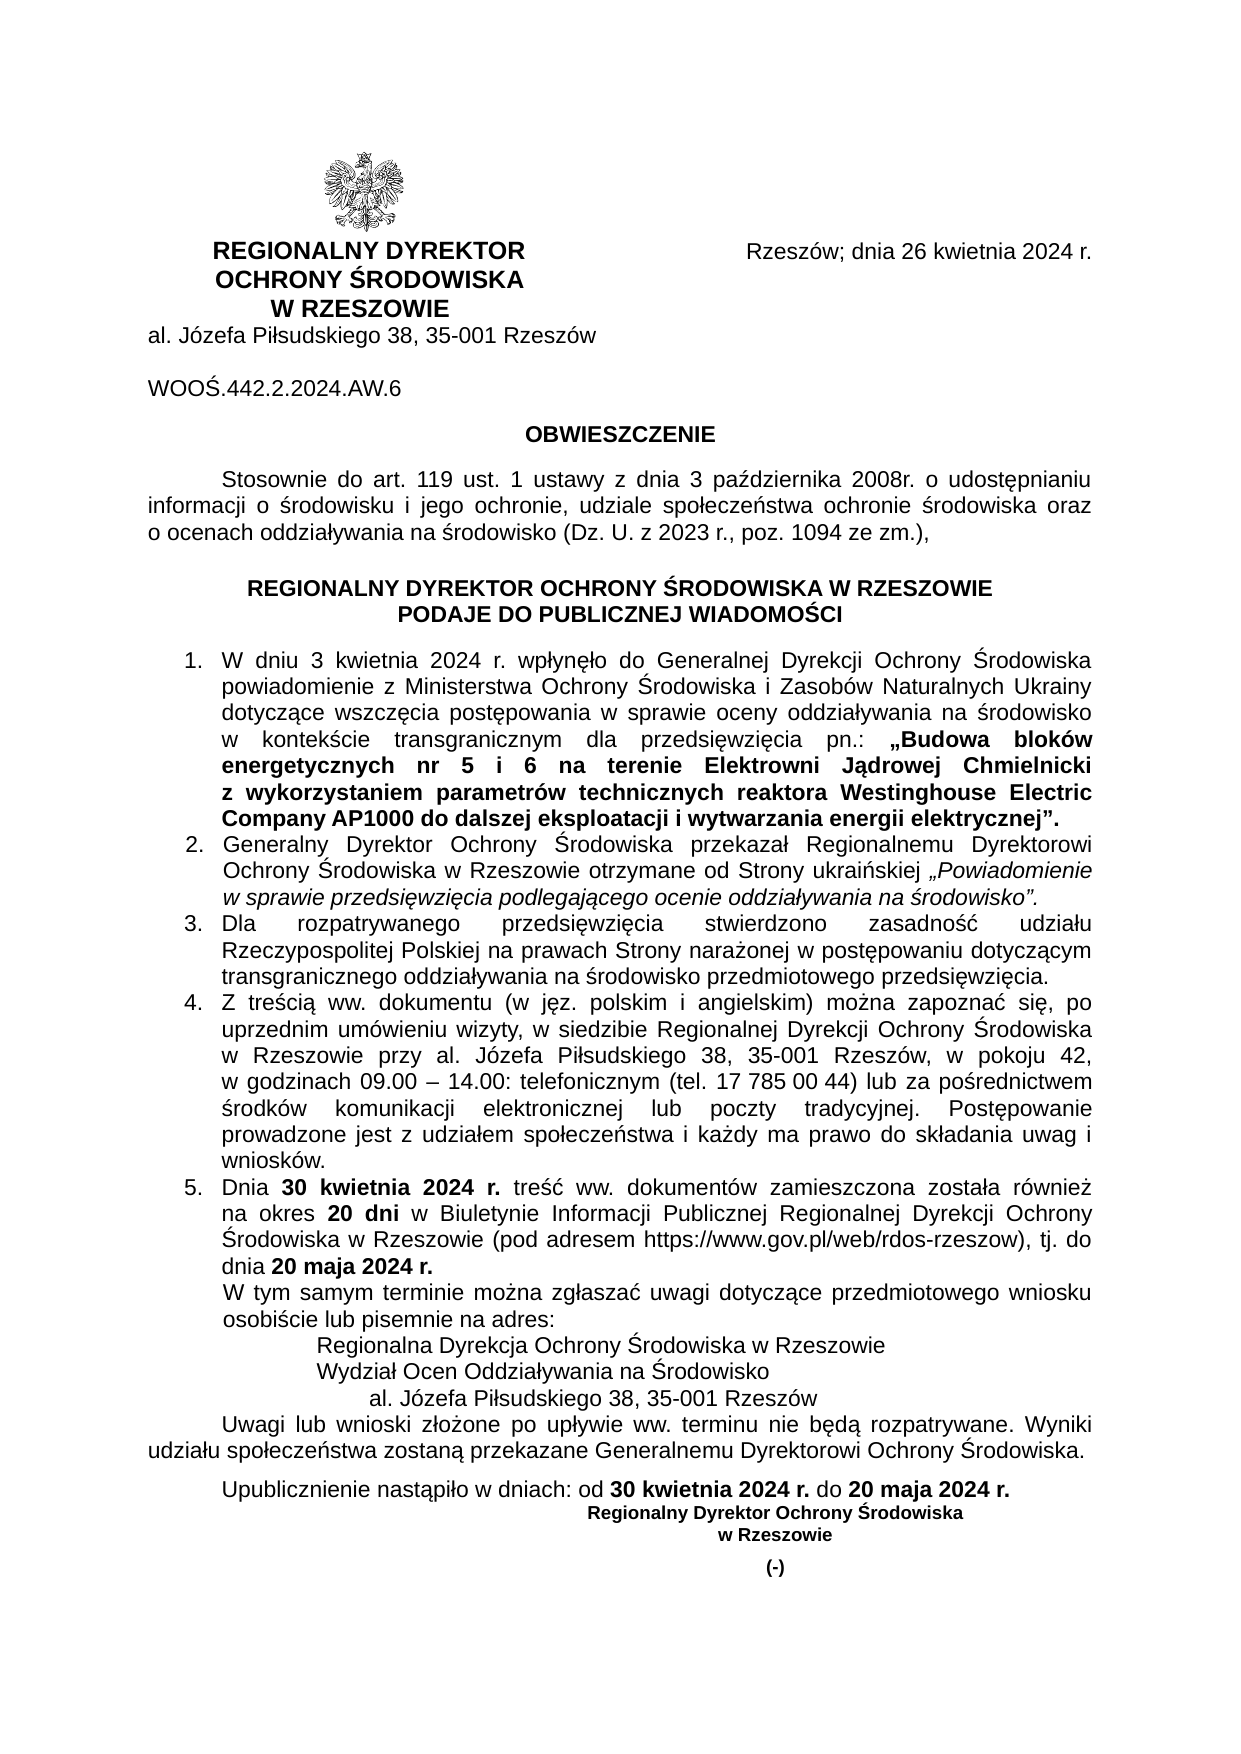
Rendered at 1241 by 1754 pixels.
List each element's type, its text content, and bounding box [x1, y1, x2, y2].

text W tym samym terminie można zgłaszać uwagi dotyczące przedmiotowego wniosku osobiście lub pisemnie na adres: [223, 1279, 1093, 1332]
text (-) [458, 1556, 1093, 1577]
text OCHRONY ŚRODOWISKA [148, 265, 1093, 294]
text REGIONALNY DYREKTOR Rzeszów; dnia 26 kwietnia 2024 r. [148, 236, 1093, 265]
text REGIONALNY DYREKTOR OCHRONY ŚRODOWISKA W RZESZOWIE [148, 575, 1093, 601]
text Uwagi lub wnioski złożone po upływie ww. terminu nie będą rozpatrywane. Wyniki udziału społeczeństwa zostaną przekazane Generalnemu Dyrektorowi Ochrony Środowiska. [148, 1411, 1093, 1464]
subtitle Wydział Ocen Oddziaływania na Środowisko [148, 1358, 1093, 1384]
text al. Józefa Piłsudskiego 38, 35-001 Rzeszów [200, 1384, 1093, 1411]
list Dnia 30 kwietnia 2024 r. treść ww. dokumentów zamieszczona została również na okres 20 dni w Biuletynie Informacji Publicznej Regionalnej Dyrekcji Ochrony Środowiska w Rzeszowie (pod adresem https://www.gov.pl/web/rdos-rzeszow), tj. do dnia 20 maja 2024 r. [184, 1174, 1093, 1279]
text WOOŚ.442.2.2024.AW.6 [148, 375, 1093, 401]
list Dla rozpatrywanego przedsięwzięcia stwierdzono zasadność udziału Rzeczypospolitej Polskiej na prawach Strony narażonej w postępowaniu dotyczącym transgranicznego oddziaływania na środowisko przedmiotowego przedsięwzięcia. [184, 910, 1093, 989]
text W RZESZOWIE [148, 294, 1093, 322]
text al. Józefa Piłsudskiego 38, 35-001 Rzeszów [148, 322, 1093, 349]
text Stosownie do art. 119 ust. 1 ustawy z dnia 3 października 2008r. o udostępnianiu informacji o środowisku i jego ochronie, udziale społeczeństwa ochronie środowiska oraz o ocenach oddziaływania na środowisko (Dz. U. z 2023 r., poz. 1094 ze zm.), [148, 466, 1093, 545]
list W dniu 3 kwietnia 2024 r. wpłynęło do Generalnej Dyrekcji Ochrony Środowiska powiadomienie z Ministerstwa Ochrony Środowiska i Zasobów Naturalnych Ukrainy dotyczące wszczęcia postępowania w sprawie oceny oddziaływania na środowisko w kontekście transgranicznym dla przedsięwzięcia pn.: „Budowa bloków energetycznych nr 5 i 6 na terenie Elektrowni Jądrowej Chmielnicki z wykorzystaniem parametrów technicznych reaktora Westinghouse Electric Company AP1000 do dalszej eksploatacji i wytwarzania energii elektrycznej”. [184, 647, 1093, 831]
text Regionalny Dyrektor Ochrony Środowiska [458, 1502, 1093, 1523]
text PODAJE DO PUBLICZNEJ WIADOMOŚCI [148, 601, 1093, 627]
subtitle Regionalna Dyrekcja Ochrony Środowiska w Rzeszowie [148, 1332, 1093, 1358]
text OBWIESZCZENIE [148, 421, 1093, 447]
list Generalny Dyrektor Ochrony Środowiska przekazał Regionalnemu Dyrektorowi Ochrony Środowiska w Rzeszowie otrzymane od Strony ukraińskiej „Powiadomienie w sprawie przedsięwzięcia podlegającego ocenie oddziaływania na środowisko”. [185, 831, 1093, 910]
list Z treścią ww. dokumentu (w jęz. polskim i angielskim) można zapoznać się, po uprzednim umówieniu wizyty, w siedzibie Regionalnej Dyrekcji Ochrony Środowiska w Rzeszowie przy al. Józefa Piłsudskiego 38, 35-001 Rzeszów, w pokoju 42, w godzinach 09.00 – 14.00: telefonicznym (tel. 17 785 00 44) lub za pośrednictwem środków komunikacji elektronicznej lub poczty tradycyjnej. Postępowanie prowadzone jest z udziałem społeczeństwa i każdy ma prawo do składania uwag i wniosków. [184, 989, 1093, 1174]
text Upublicznienie nastąpiło w dniach: od 30 kwietnia 2024 r. do 20 maja 2024 r. [148, 1476, 1088, 1502]
text w Rzeszowie [458, 1523, 1093, 1545]
